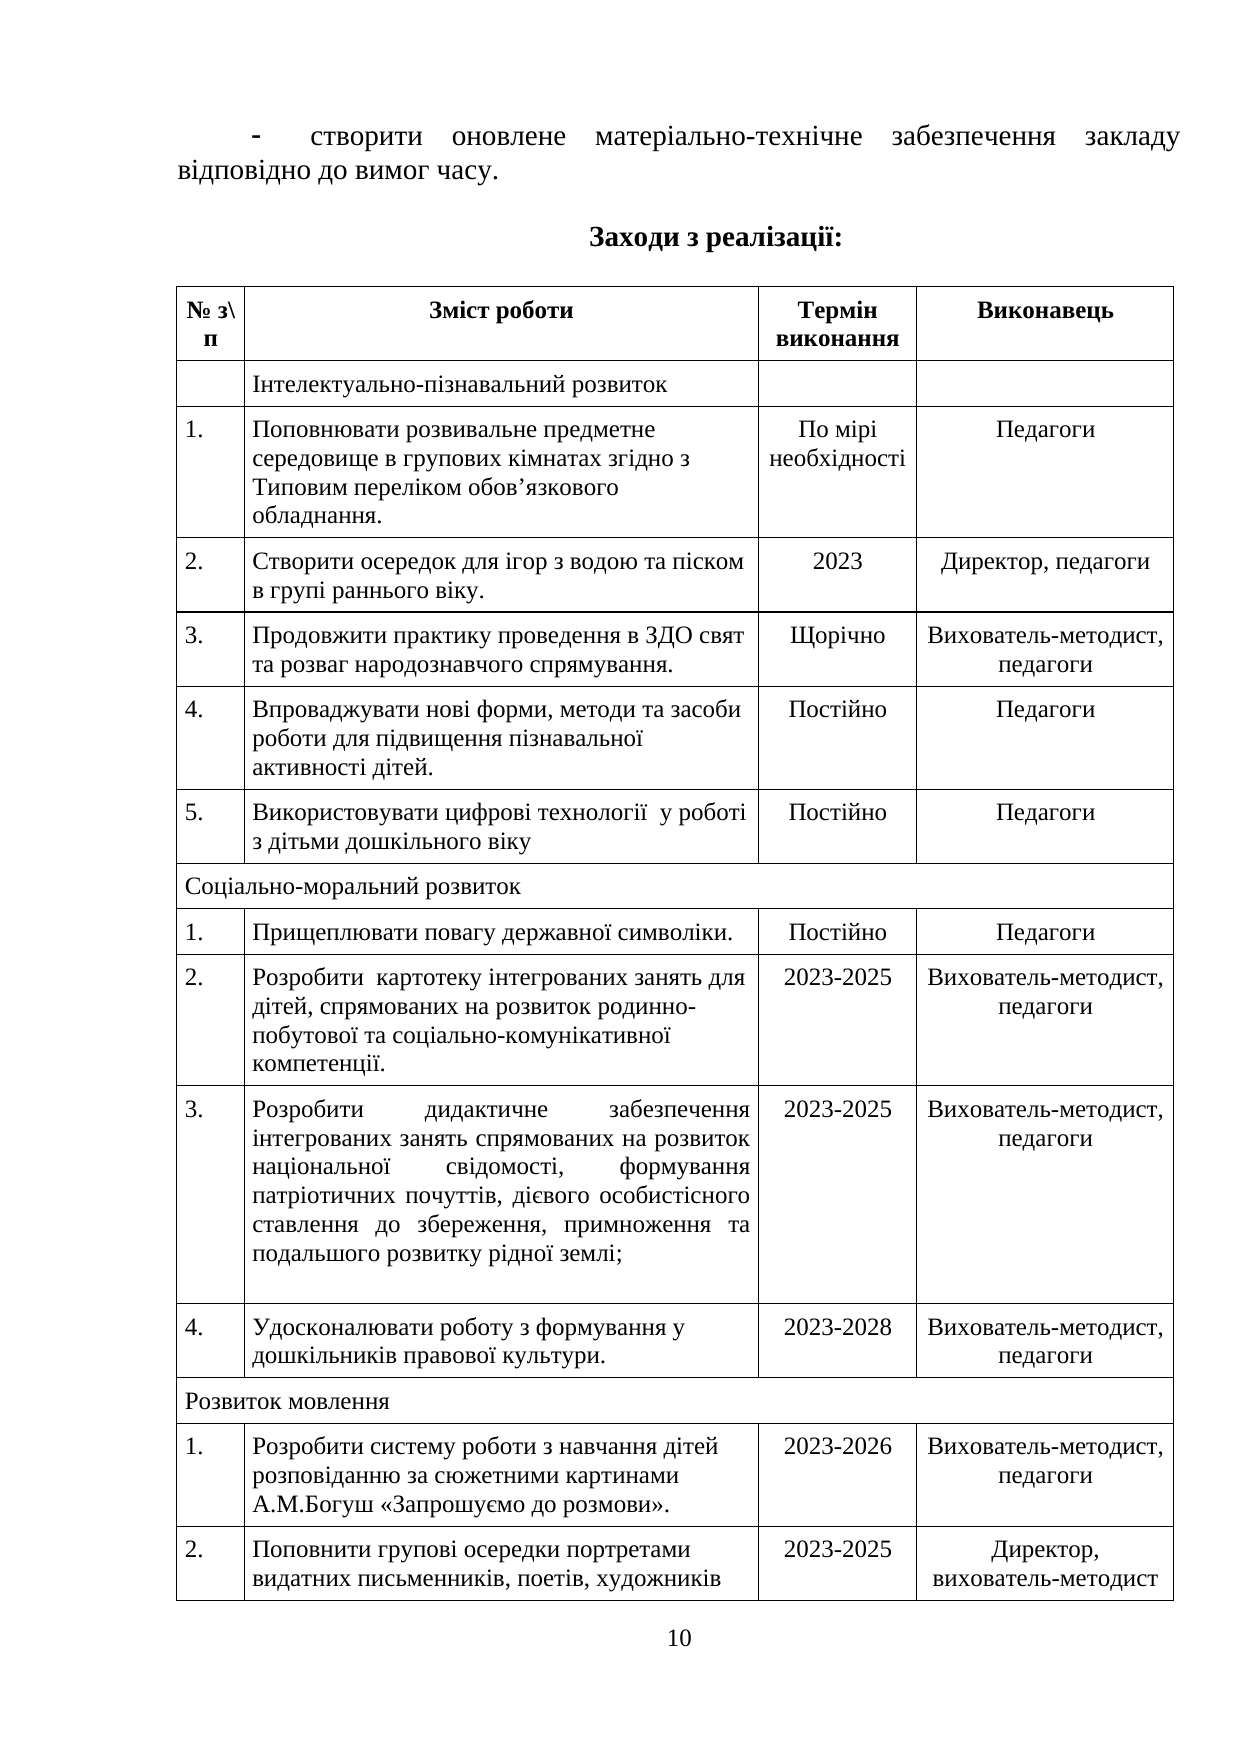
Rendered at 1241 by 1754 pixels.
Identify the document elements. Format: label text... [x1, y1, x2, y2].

table_cell 3. [177, 1086, 244, 1303]
list створити оновлене матеріально-технічне забезпечення закладу відповідно до вимог часу. [177, 118, 1181, 185]
table_cell Розробити картотеку інтегрованих занять для дітей, спрямованих на розвиток родинно-побутової та соціально-комунікативної компетенції. [245, 955, 758, 1085]
table_cell [917, 361, 1173, 406]
table_cell 2023-2025 [759, 1527, 916, 1600]
table_cell Постійно [759, 687, 916, 788]
table_cell Вихователь-методист, педагоги [917, 1424, 1173, 1526]
table_cell Продовжити практику проведення в ЗДО свят та розваг народознавчого спрямування. [245, 613, 758, 686]
table_cell [177, 361, 244, 406]
table_cell По мірі необхідності [759, 407, 916, 537]
table_cell Вихователь-методист, педагоги [917, 1304, 1173, 1377]
table_cell 2. [177, 538, 244, 611]
table_cell 1. [177, 407, 244, 537]
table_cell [245, 1527, 758, 1600]
table_cell 2023-2025 [759, 955, 916, 1085]
table_cell Розробити дидактичне забезпечення інтегрованих занять спрямованих на розвиток національної свідомості, формування патріотичних почуттів, дієвого особистісного ставлення до збереження, примноження та подальшого розвитку рідної землі; [245, 1086, 758, 1303]
table_header Зміст роботи [245, 287, 758, 360]
table_cell Педагоги [917, 790, 1173, 863]
table_header Термін виконання [759, 287, 916, 360]
table_cell 2023-2028 [759, 1304, 916, 1377]
table_cell 2023-2026 [759, 1424, 916, 1526]
table_cell 2. [177, 1527, 244, 1600]
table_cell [917, 1527, 1173, 1600]
table_cell Поповнювати розвивальне предметне середовище в групових кімнатах згідно з Типовим переліком обов’язкового обладнання. [245, 407, 758, 537]
table_cell Удосконалювати роботу з формування у дошкільників правової культури. [245, 1304, 758, 1377]
table_cell Постійно [759, 909, 916, 953]
text Заходи з реалізації: [177, 219, 1181, 252]
table_cell Постійно [759, 790, 916, 863]
table_cell Директор, педагоги [917, 538, 1173, 611]
table_cell Педагоги [917, 407, 1173, 537]
table_cell 4. [177, 1304, 244, 1377]
table_cell 1. [177, 1424, 244, 1526]
table_cell Інтелектуально-пізнавальний розвиток [245, 361, 758, 406]
table_cell Вихователь-методист, педагоги [917, 613, 1173, 686]
table_cell Розвиток мовлення [177, 1378, 1173, 1423]
table_cell 4. [177, 687, 244, 788]
table_cell Вихователь-методист, педагоги [917, 1086, 1173, 1303]
table_cell [759, 361, 916, 406]
table_cell 3. [177, 613, 244, 686]
table_cell Створити осередок для ігор з водою та піском в групі раннього віку. [245, 538, 758, 611]
table_cell Педагоги [917, 687, 1173, 788]
table_cell Прищеплювати повагу державної символіки. [245, 909, 758, 953]
table_cell Соціально-моральний розвиток [177, 864, 1173, 908]
table_cell Використовувати цифрові технології у роботі з дітьми дошкільного віку [245, 790, 758, 863]
table_cell Педагоги [917, 909, 1173, 953]
table_header № з\п [177, 287, 244, 360]
table_cell Щорічно [759, 613, 916, 686]
table_cell 2023 [759, 538, 916, 611]
table_cell Розробити систему роботи з навчання дітей розповіданню за сюжетними картинами А.М.Богуш «Запрошуємо до розмови». [245, 1424, 758, 1526]
table_header Виконавець [917, 287, 1173, 360]
table_cell Впроваджувати нові форми, методи та засоби роботи для підвищення пізнавальної активності дітей. [245, 687, 758, 788]
table_cell 1. [177, 909, 244, 953]
table_cell Вихователь-методист, педагоги [917, 955, 1173, 1085]
table_cell 5. [177, 790, 244, 863]
table_cell 2023-2025 [759, 1086, 916, 1303]
table_cell 2. [177, 955, 244, 1085]
